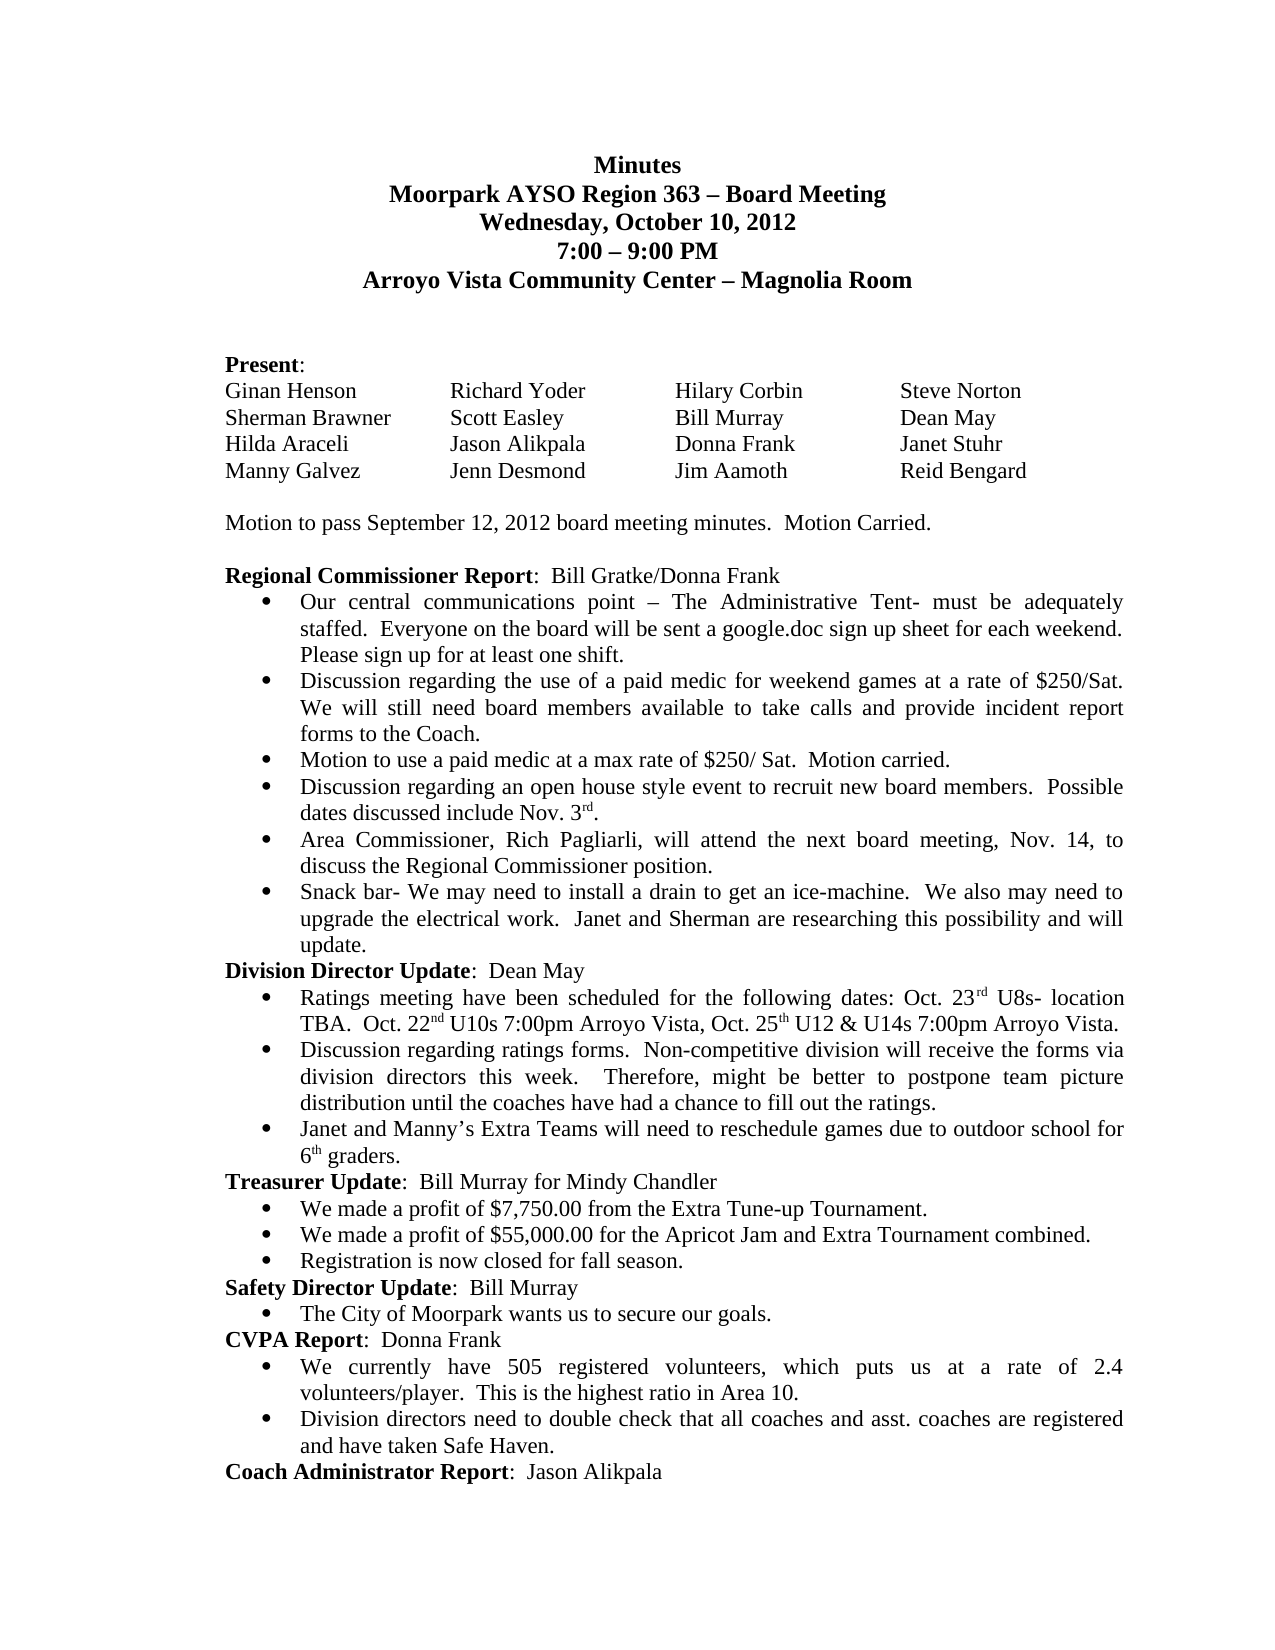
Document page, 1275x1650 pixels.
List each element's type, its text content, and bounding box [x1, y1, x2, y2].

list Registration is now closed for fall season. [262, 1247, 1125, 1274]
text Moorpark AYSO Region 363 – Board Meeting [150, 179, 1125, 207]
text CVPA Report: Donna Frank [225, 1326, 1125, 1353]
list Discussion regarding ratings forms. Non-competitive division will receive the forms via division directors this week. Therefore, might be better to postpone team picture distribution until the coaches have had a chance to fill out the ratings. [262, 1036, 1125, 1116]
text Motion to pass September 12, 2012 board meeting minutes. Motion Carried. [150, 509, 1125, 536]
text Coach Administrator Report: Jason Alikpala [225, 1458, 1125, 1484]
list Division directors need to double check that all coaches and asst. coaches are registered and have taken Safe Haven. [262, 1405, 1125, 1458]
list Motion to use a paid medic at a max rate of $250/ Sat. Motion carried. [262, 747, 1125, 773]
list Discussion regarding the use of a paid medic for weekend games at a rate of $250/Sat. We will still need board members available to take calls and provide incident report forms to the Coach. [262, 667, 1125, 747]
list Area Commissioner, Rich Pagliarli, will attend the next board meeting, Nov. 14, to discuss the Regional Commissioner position. [262, 826, 1125, 878]
text Treasurer Update: Bill Murray for Mindy Chandler [225, 1168, 1125, 1194]
text Ginan Henson Richard Yoder Hilary Corbin Steve Norton [150, 378, 1125, 404]
list We made a profit of $55,000.00 for the Apricot Jam and Extra Tournament combined. [262, 1221, 1125, 1247]
list The City of Moorpark wants us to secure our goals. [262, 1300, 1125, 1326]
text Present: [150, 351, 1125, 378]
text Arroyo Vista Community Center – Magnolia Room [150, 265, 1125, 294]
list Ratings meeting have been scheduled for the following dates: Oct. 23rd U8s- location TBA. Oct. 22nd U10s 7:00pm Arroyo Vista, Oct. 25th U12 & U14s 7:00pm Arroyo Vista. [262, 984, 1125, 1036]
text Safety Director Update: Bill Murray [225, 1274, 1125, 1300]
list Snack bar- We may need to install a drain to get an ice-machine. We also may need to upgrade the electrical work. Janet and Sherman are researching this possibility and will update. [262, 878, 1125, 957]
text Minutes [150, 150, 1125, 179]
text Wednesday, October 10, 2012 [150, 207, 1125, 236]
text 7:00 – 9:00 PM [150, 236, 1125, 265]
list We currently have 505 registered volunteers, which puts us at a rate of 2.4 volunteers/player. This is the highest ratio in Area 10. [262, 1353, 1125, 1405]
text Regional Commissioner Report: Bill Gratke/Donna Frank [150, 562, 1125, 588]
list We made a profit of $7,750.00 from the Extra Tune-up Tournament. [262, 1194, 1125, 1221]
text Division Director Update: Dean May [225, 957, 1125, 984]
text Hilda Araceli Jason Alikpala Donna Frank Janet Stuhr [150, 430, 1125, 457]
list Janet and Manny’s Extra Teams will need to reschedule games due to outdoor school for 6th graders. [262, 1116, 1125, 1168]
text Manny Galvez Jenn Desmond Jim Aamoth Reid Bengard [150, 457, 1125, 483]
list Our central communications point – The Administrative Tent- must be adequately staffed. Everyone on the board will be sent a google.doc sign up sheet for each weekend. Please sign up for at least one shift. [262, 588, 1125, 667]
list Discussion regarding an open house style event to recruit new board members. Possible dates discussed include Nov. 3rd. [262, 773, 1125, 826]
text Sherman Brawner Scott Easley Bill Murray Dean May [150, 404, 1125, 430]
